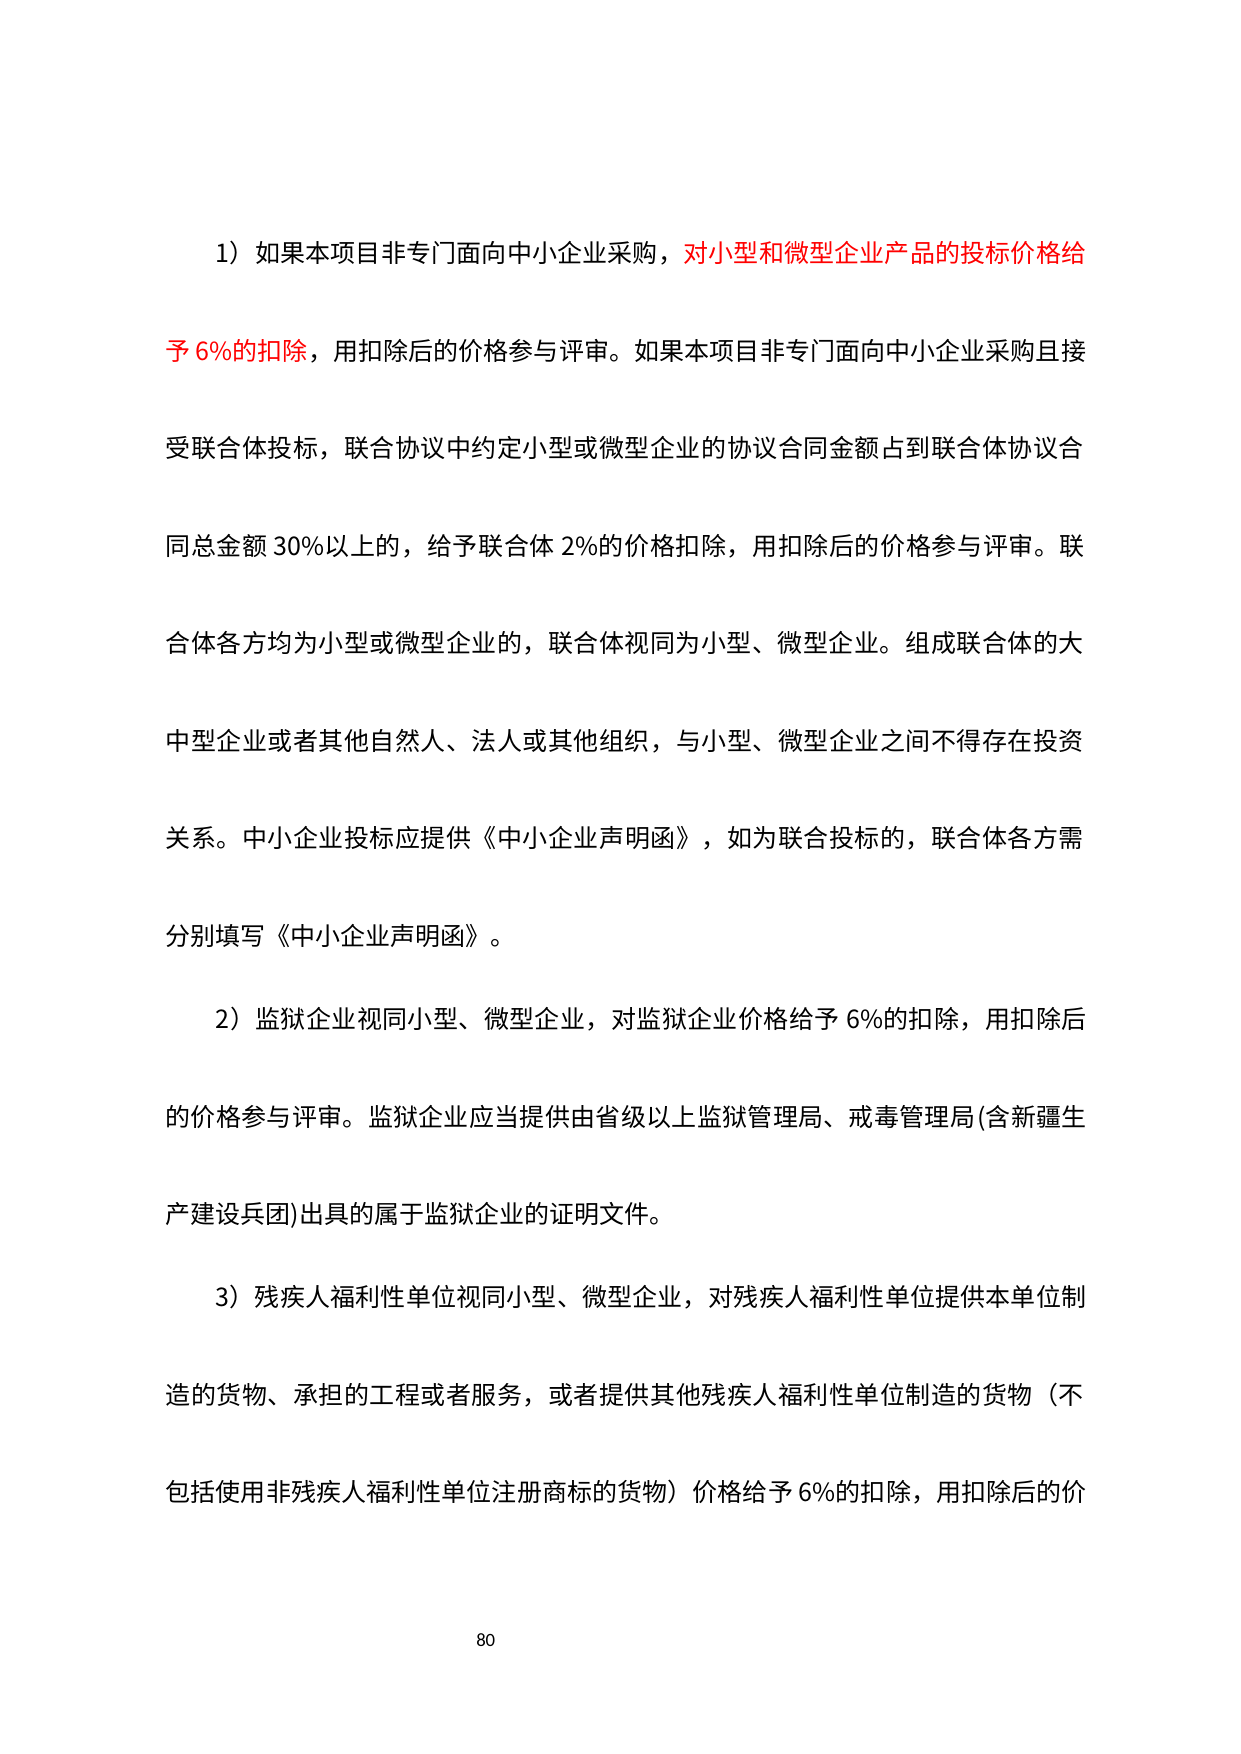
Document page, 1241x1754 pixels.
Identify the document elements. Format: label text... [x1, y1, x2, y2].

text 2）监狱企业视同小型、微型企业，对监狱企业价格给予6%的扣除，用扣除后的价格参与评审。监狱企业应当提供由省级以上监狱管理局、戒毒管理局(含新疆生产建设兵团)出具的属于监狱企业的证明文件。 [165, 985, 1087, 1245]
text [165, 1263, 1087, 1523]
text 1）如果本项目非专门面向中小企业采购，对小型和微型企业产品的投标价格给予6%的扣除，用扣除后的价格参与评审。如果本项目非专门面向中小企业采购且接受联合体投标，联合协议中约定小型或微型企业的协议合同金额占到联合体协议合同总金额30%以上的，给予联合体2%的价格扣除，用扣除后的价格参与评审。联合体各方均为小型或微型企业的，联合体视同为小型、微型企业。组成联合体的大中型企业或者其他自然人、法人或其他组织，与小型、微型企业之间不得存在投资关系。中小企业投标应提供《中小企业声明函》，如为联合投标的，联合体各方需分别填写《中小企业声明函》。 [165, 219, 1087, 967]
